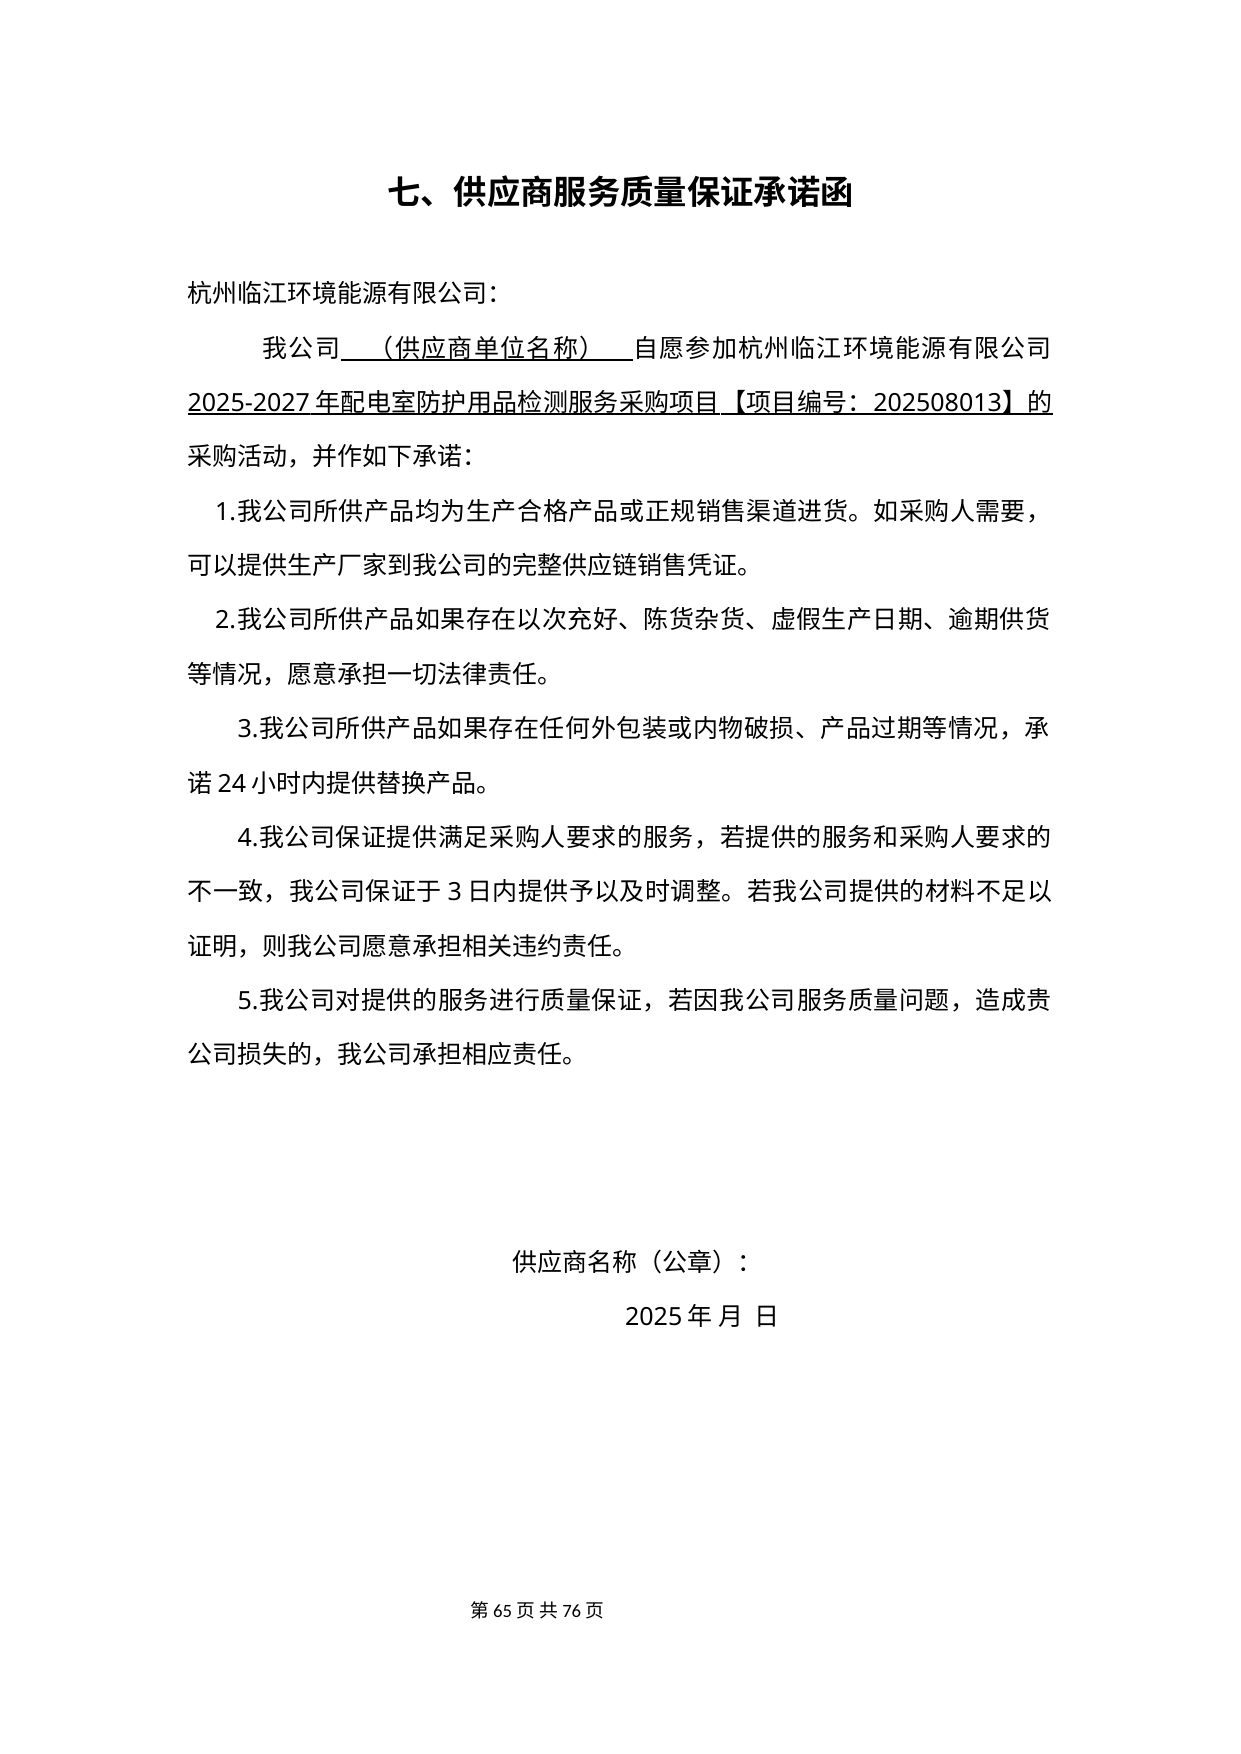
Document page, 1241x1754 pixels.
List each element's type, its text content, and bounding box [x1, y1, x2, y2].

text 2025年 月 日 [187, 1297, 1053, 1333]
text 杭州临江环境能源有限公司： [187, 274, 1053, 310]
text 5.我公司对提供的服务进行质量保证，若因我公司服务质量问题，造成贵公司损失的，我公司承担相应责任。 [187, 981, 1053, 1071]
text 七、供应商服务质量保证承诺函 [187, 158, 1053, 223]
text 我公司 （供应商单位名称） 自愿参加杭州临江环境能源有限公司 2025-2027年配电室防护用品检测服务采购项目【项目编号：202508013】的采购活动，并作如下承诺： [187, 328, 1053, 473]
text 3.我公司所供产品如果存在任何外包装或内物破损、产品过期等情况，承诺24小时内提供替换产品。 [187, 709, 1053, 799]
text 4.我公司保证提供满足采购人要求的服务，若提供的服务和采购人要求的不一致，我公司保证于3日内提供予以及时调整。若我公司提供的材料不足以证明，则我公司愿意承担相关违约责任。 [187, 817, 1053, 962]
text 2.我公司所供产品如果存在以次充好、陈货杂货、虚假生产日期、逾期供货等情况，愿意承担一切法律责任。 [187, 600, 1053, 691]
text 1.我公司所供产品均为生产合格产品或正规销售渠道进货。如采购人需要，可以提供生产厂家到我公司的完整供应链销售凭证。 [187, 491, 1053, 582]
text 供应商名称（公章）： [187, 1242, 1053, 1279]
